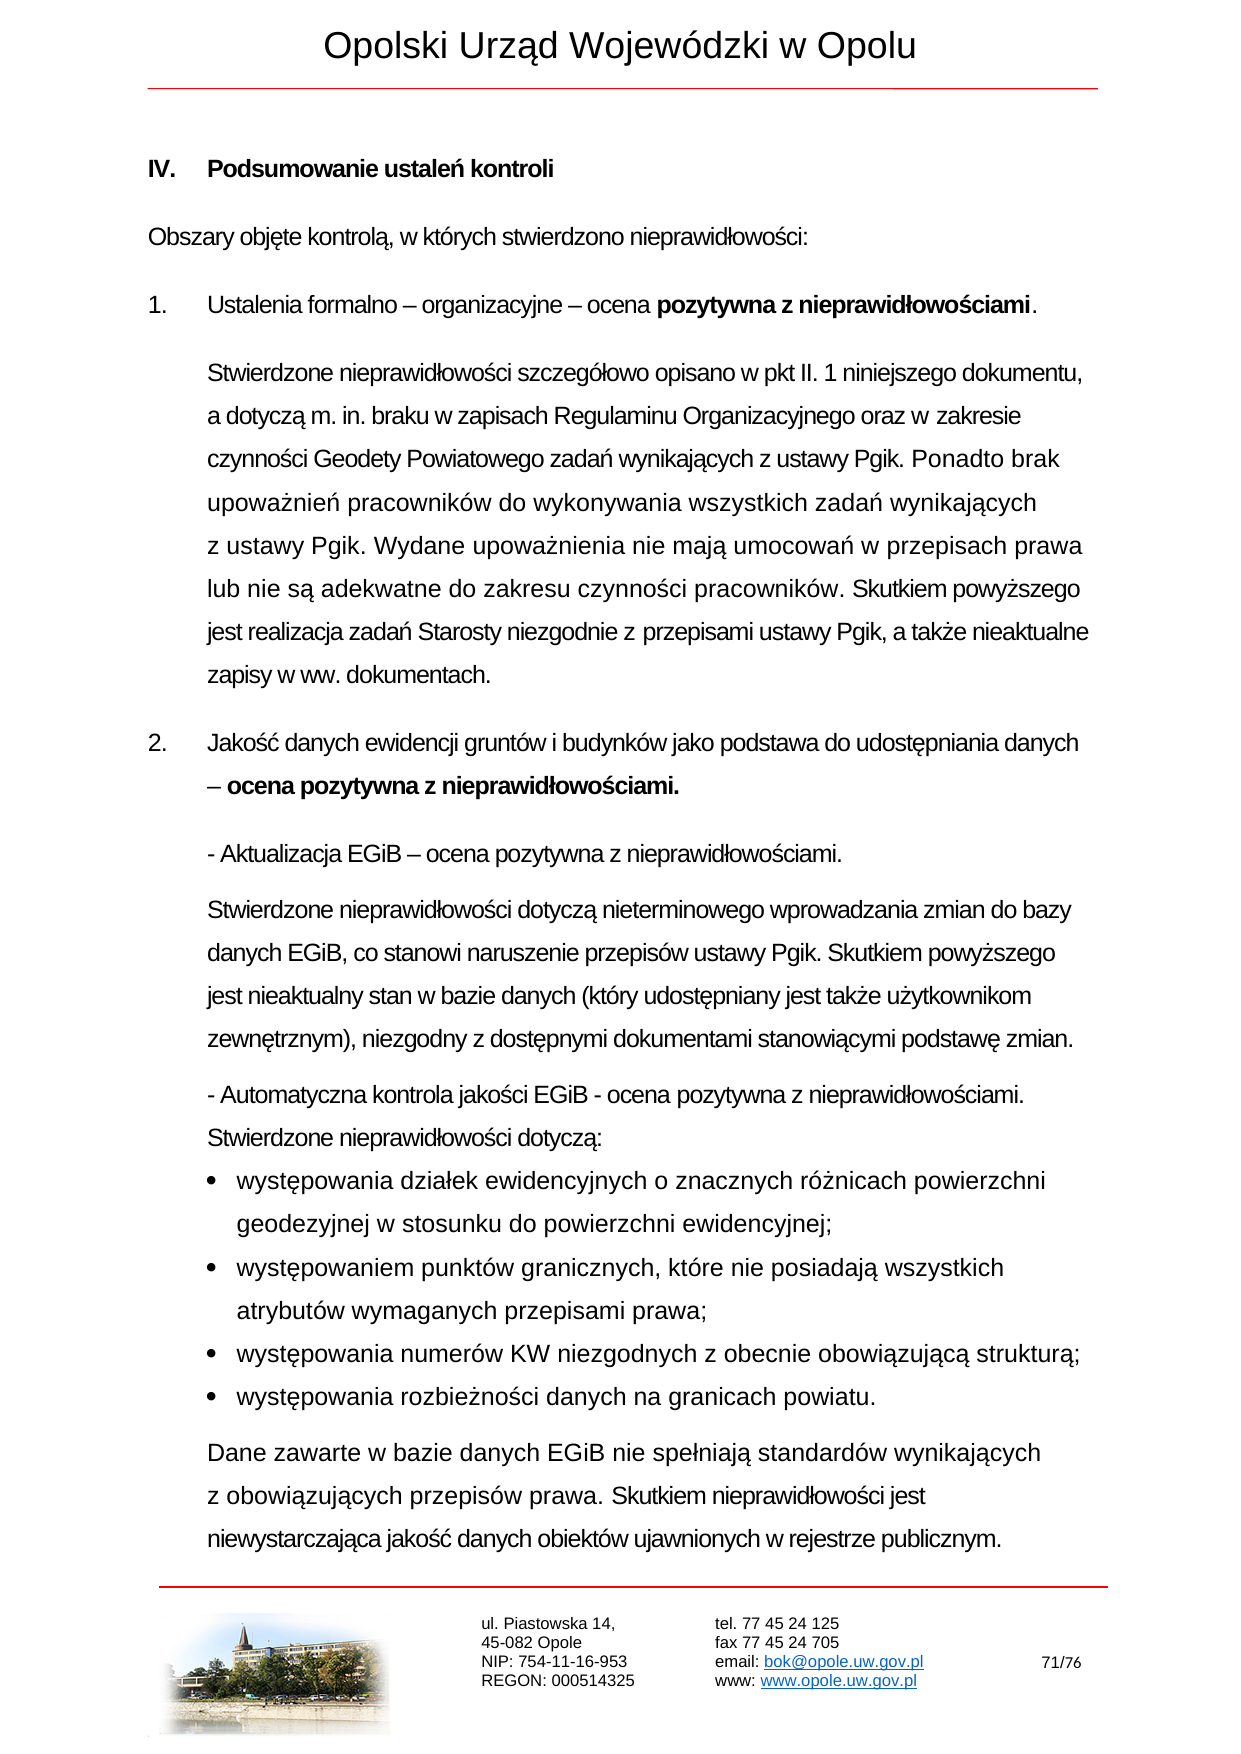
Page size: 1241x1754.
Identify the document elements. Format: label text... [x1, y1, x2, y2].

list Podsumowanie ustaleń kontroli [148, 114, 1092, 182]
list występowania działek ewidencyjnych o znacznych różnicach powierzchni geodezyjnej w stosunku do powierzchni ewidencyjnej; [207, 1166, 1086, 1238]
text Obszary objęte kontrolą, w których stwierdzono nieprawidłowości: [148, 222, 1092, 251]
list występowaniem punktów granicznych, które nie posiadają wszystkich atrybutów wymaganych przepisami prawa; [207, 1253, 1086, 1324]
text Stwierdzone nieprawidłowości szczegółowo opisano w pkt II. 1 niniejszego dokumentu, a dotyczą m. in. braku w zapisach Regulaminu Organizacyjnego oraz w zakresie czynności Geodety Powiatowego zadań wynikających z ustawy Pgik. Ponadto brak upoważnień pracowników do wykonywania wszystkich zadań wynikających z ustawy Pgik. Wydane upoważnienia nie mają umocowań w przepisach prawa lub nie są adekwatne do zakresu czynności pracowników. Skutkiem powyższego jest realizacja zadań Starosty niezgodnie z przepisami ustawy Pgik, a także nieaktualne zapisy w ww. dokumentach. [207, 358, 1092, 689]
text - Aktualizacja EGiB – ocena pozytywna z nieprawidłowościami. [207, 839, 1092, 868]
list Jakość danych ewidencji gruntów i budynków jako podstawa do udostępniania danych – ocena pozytywna z nieprawidłowościami. [148, 728, 1092, 800]
list występowania numerów KW niezgodnych z obecnie obowiązującą strukturą; [207, 1339, 1092, 1368]
picture [158, 1613, 392, 1736]
list występowania rozbieżności danych na granicach powiatu. [207, 1382, 1092, 1411]
text Stwierdzone nieprawidłowości dotyczą nieterminowego wprowadzania zmian do bazy danych EGiB, co stanowi naruszenie przepisów ustawy Pgik. Skutkiem powyższego jest nieaktualny stan w bazie danych (który udostępniany jest także użytkownikom zewnętrznym), niezgodny z dostępnymi dokumentami stanowiącymi podstawę zmian. [207, 895, 1092, 1053]
text Dane zawarte w bazie danych EGiB nie spełniają standardów wynikających z obowiązujących przepisów prawa. Skutkiem nieprawidłowości jest niewystarczająca jakość danych obiektów ujawnionych w rejestrze publicznym. [207, 1438, 1092, 1553]
text - Automatyczna kontrola jakości EGiB - ocena pozytywna z nieprawidłowościami. [207, 1080, 1092, 1109]
list Ustalenia formalno – organizacyjne – ocena pozytywna z nieprawidłowościami. [148, 290, 1092, 319]
text Stwierdzone nieprawidłowości dotyczą: [207, 1123, 1092, 1152]
